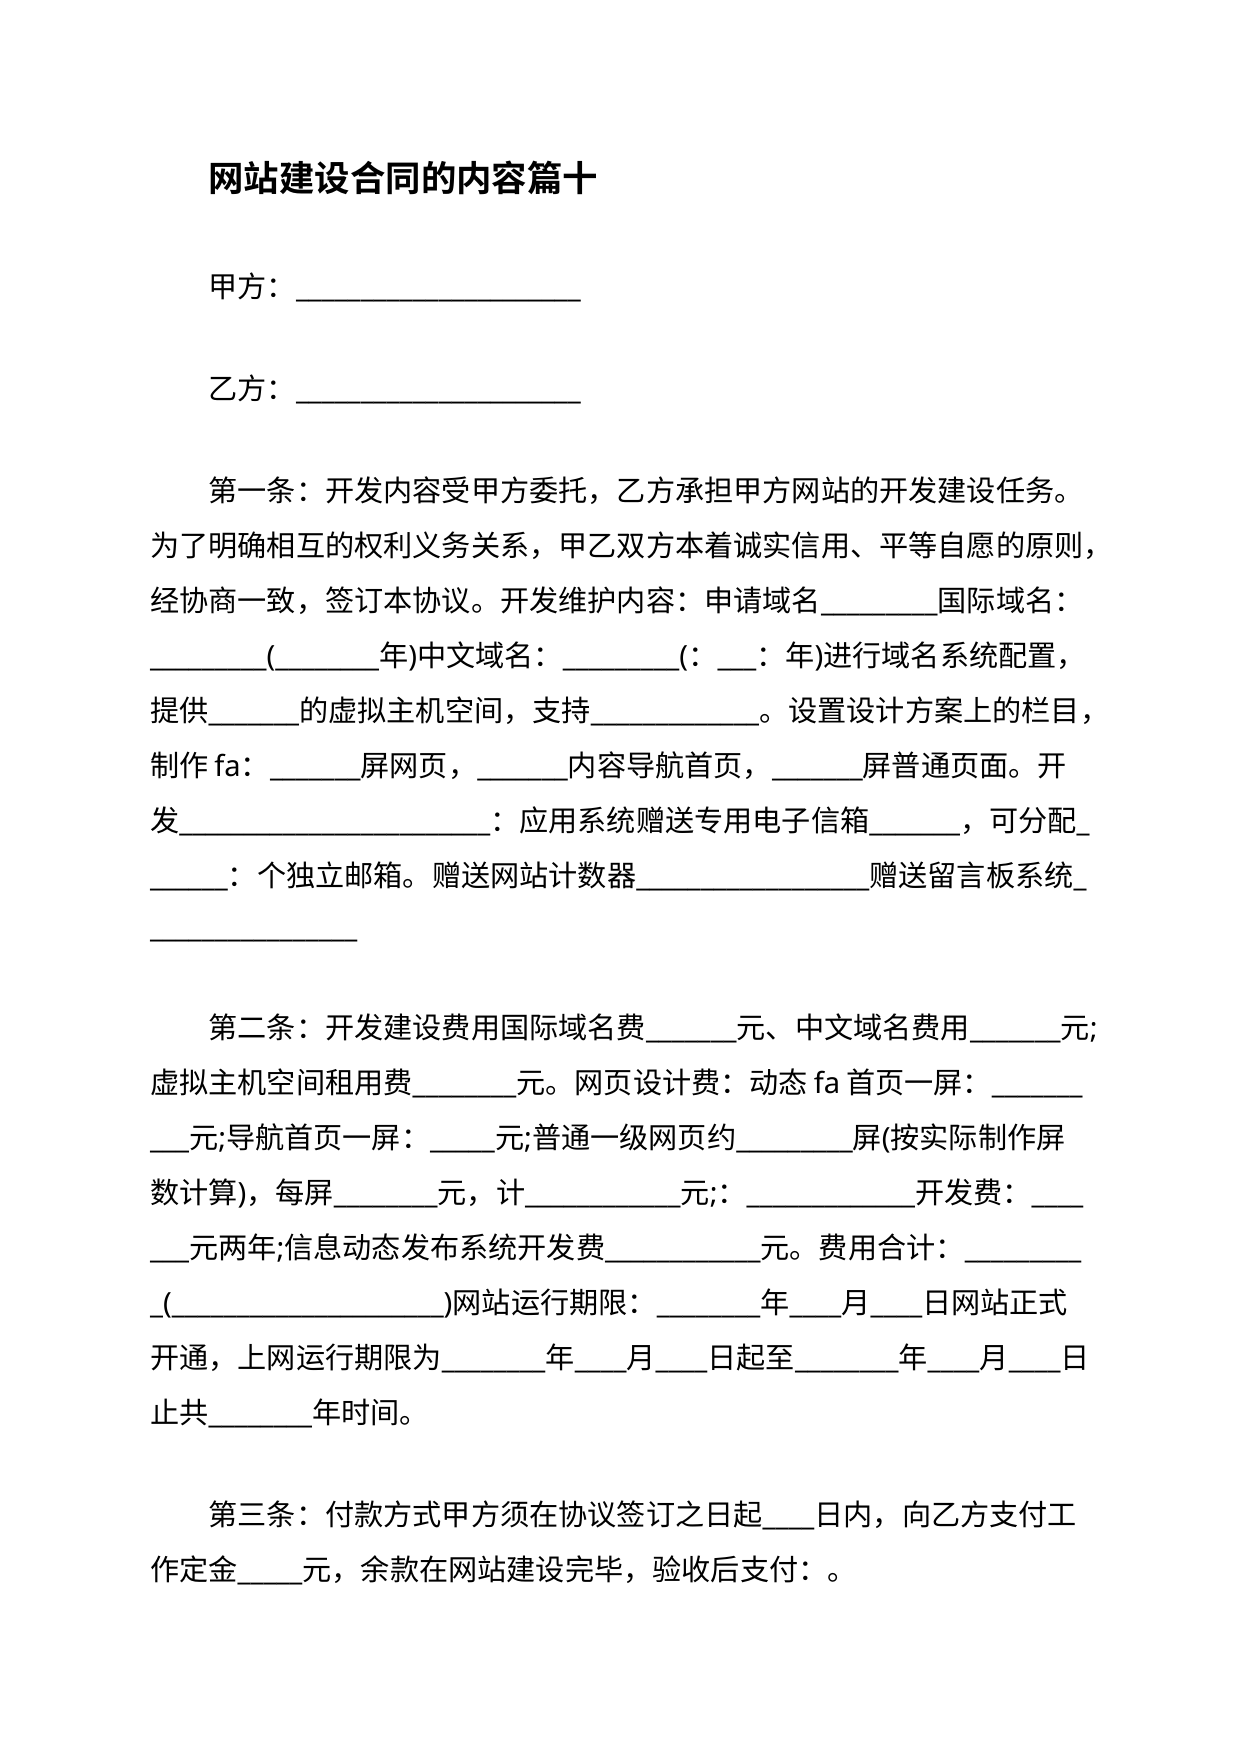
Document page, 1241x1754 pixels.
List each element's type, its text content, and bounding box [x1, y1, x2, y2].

text 网站建设合同的内容篇十 [150, 150, 1090, 201]
text 第二条：开发建设费用国际域名费_______元、中文域名费用_______元;虚拟主机空间租用费________元。网页设计费：动态fa首页一屏：__________元;导航首页一屏：_____元;普通一级网页约_________屏(按实际制作屏数计算)，每屏________元，计____________元;：_____________开发费：_______元两年;信息动态发布系统开发费____________元。费用合计：__________(_____________________)网站运行期限：________年____月____日网站正式开通，上网运行期限为________年____月____日起至________年____月____日止共________年时间。 [150, 1005, 1090, 1432]
text 第三条：付款方式甲方须在协议签订之日起____日内，向乙方支付工作定金_____元，余款在网站建设完毕，验收后支付：。 [150, 1492, 1090, 1589]
text 第一条：开发内容受甲方委托，乙方承担甲方网站的开发建设任务。为了明确相互的权利义务关系，甲乙双方本着诚实信用、平等自愿的原则，经协商一致，签订本协议。开发维护内容：申请域名_________国际域名：_________(________年)中文域名：_________(：___：年)进行域名系统配置，提供_______的虚拟主机空间，支持_____________。设置设计方案上的栏目，制作fa：_______屏网页，_______内容导航首页，_______屏普通页面。开发________________________：应用系统赠送专用电子信箱_______，可分配_______：个独立邮箱。赠送网站计数器__________________赠送留言板系统_________________ [150, 467, 1090, 946]
text 甲方：______________________ [150, 263, 1090, 306]
text 乙方：______________________ [150, 365, 1090, 408]
